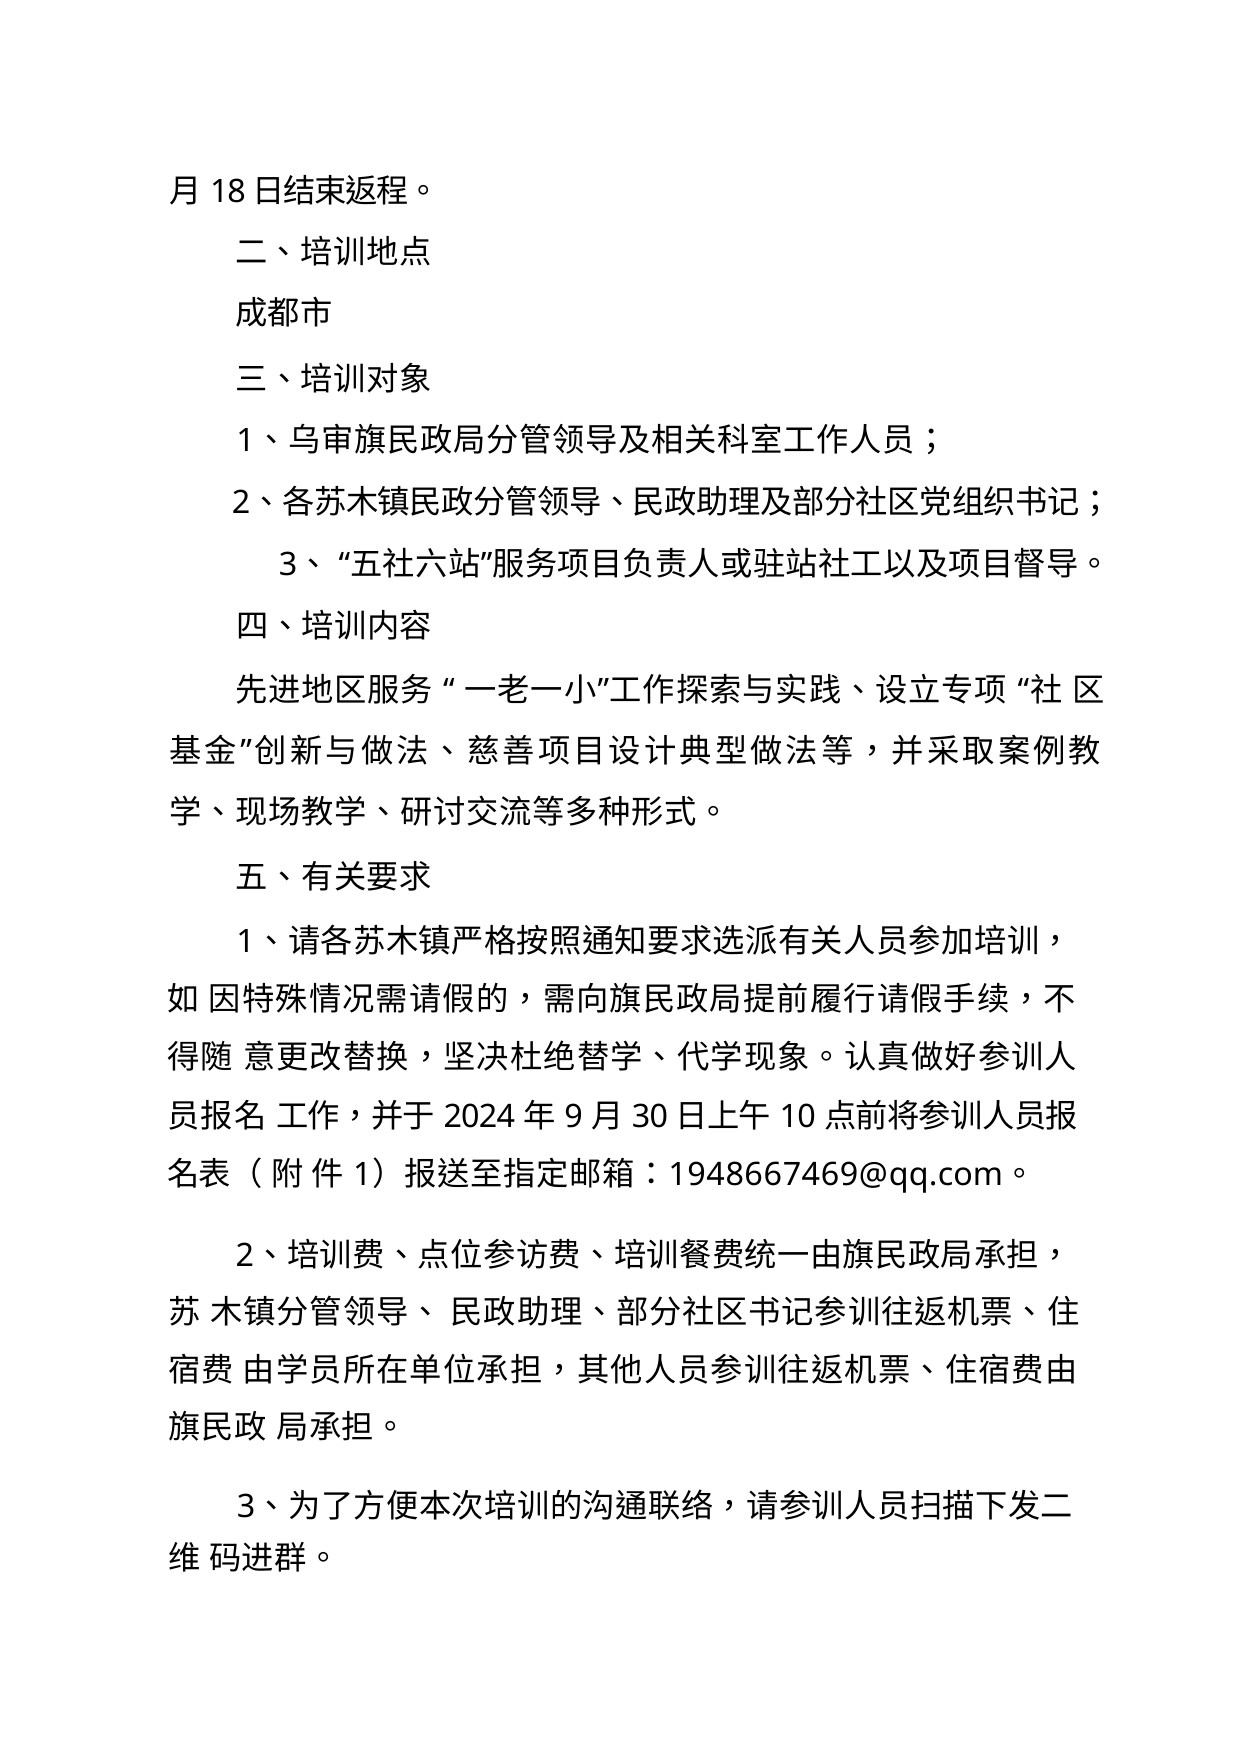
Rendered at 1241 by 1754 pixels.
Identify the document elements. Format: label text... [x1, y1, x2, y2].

text 1、请各苏木镇严格按照通知要求选派有关人员参加培训，如 因特殊情况需请假的，需向旗民政局提前履行请假手续，不得随 意更改替换，坚决杜绝替学、代学现象。认真做好参训人员报名 工作，并于 2024 年 9 月 30 日上午 10 点前将参训人员报名表（ 附 件 1）报送至指定邮箱：1948667469@qq.com。 [167, 918, 1104, 1195]
text 3、 “五社六站”服务项目负责人或驻站社工以及项目督导。 [167, 543, 1112, 583]
text 2、培训费、点位参访费、培训餐费统一由旗民政局承担，苏 木镇分管领导、 民政助理、部分社区书记参训往返机票、住宿费 由学员所在单位承担，其他人员参训往返机票、住宿费由旗民政 局承担。 [168, 1232, 1104, 1448]
text 三、培训对象 [235, 357, 1112, 398]
text 月 18 日结束返程。 二、培训地点 成都市 [169, 168, 442, 334]
text 1、乌审旗民政局分管领导及相关科室工作人员； [236, 419, 1112, 459]
text 3、为了方便本次培训的沟通联络，请参训人员扫描下发二维 码进群。 [168, 1483, 1104, 1579]
text 2、各苏木镇民政分管领导、民政助理及部分社区党组织书记； [167, 481, 1112, 521]
text 四、培训内容 [236, 604, 1112, 646]
text 先进地区服务 “ 一老一小”工作探索与实践、设立专项 “社 区基金”创新与做法、慈善项目设计典型做法等，并采取案例教 学、现场教学、研讨交流等多种形式。 [169, 667, 1104, 833]
text 五、有关要求 [235, 855, 1112, 897]
